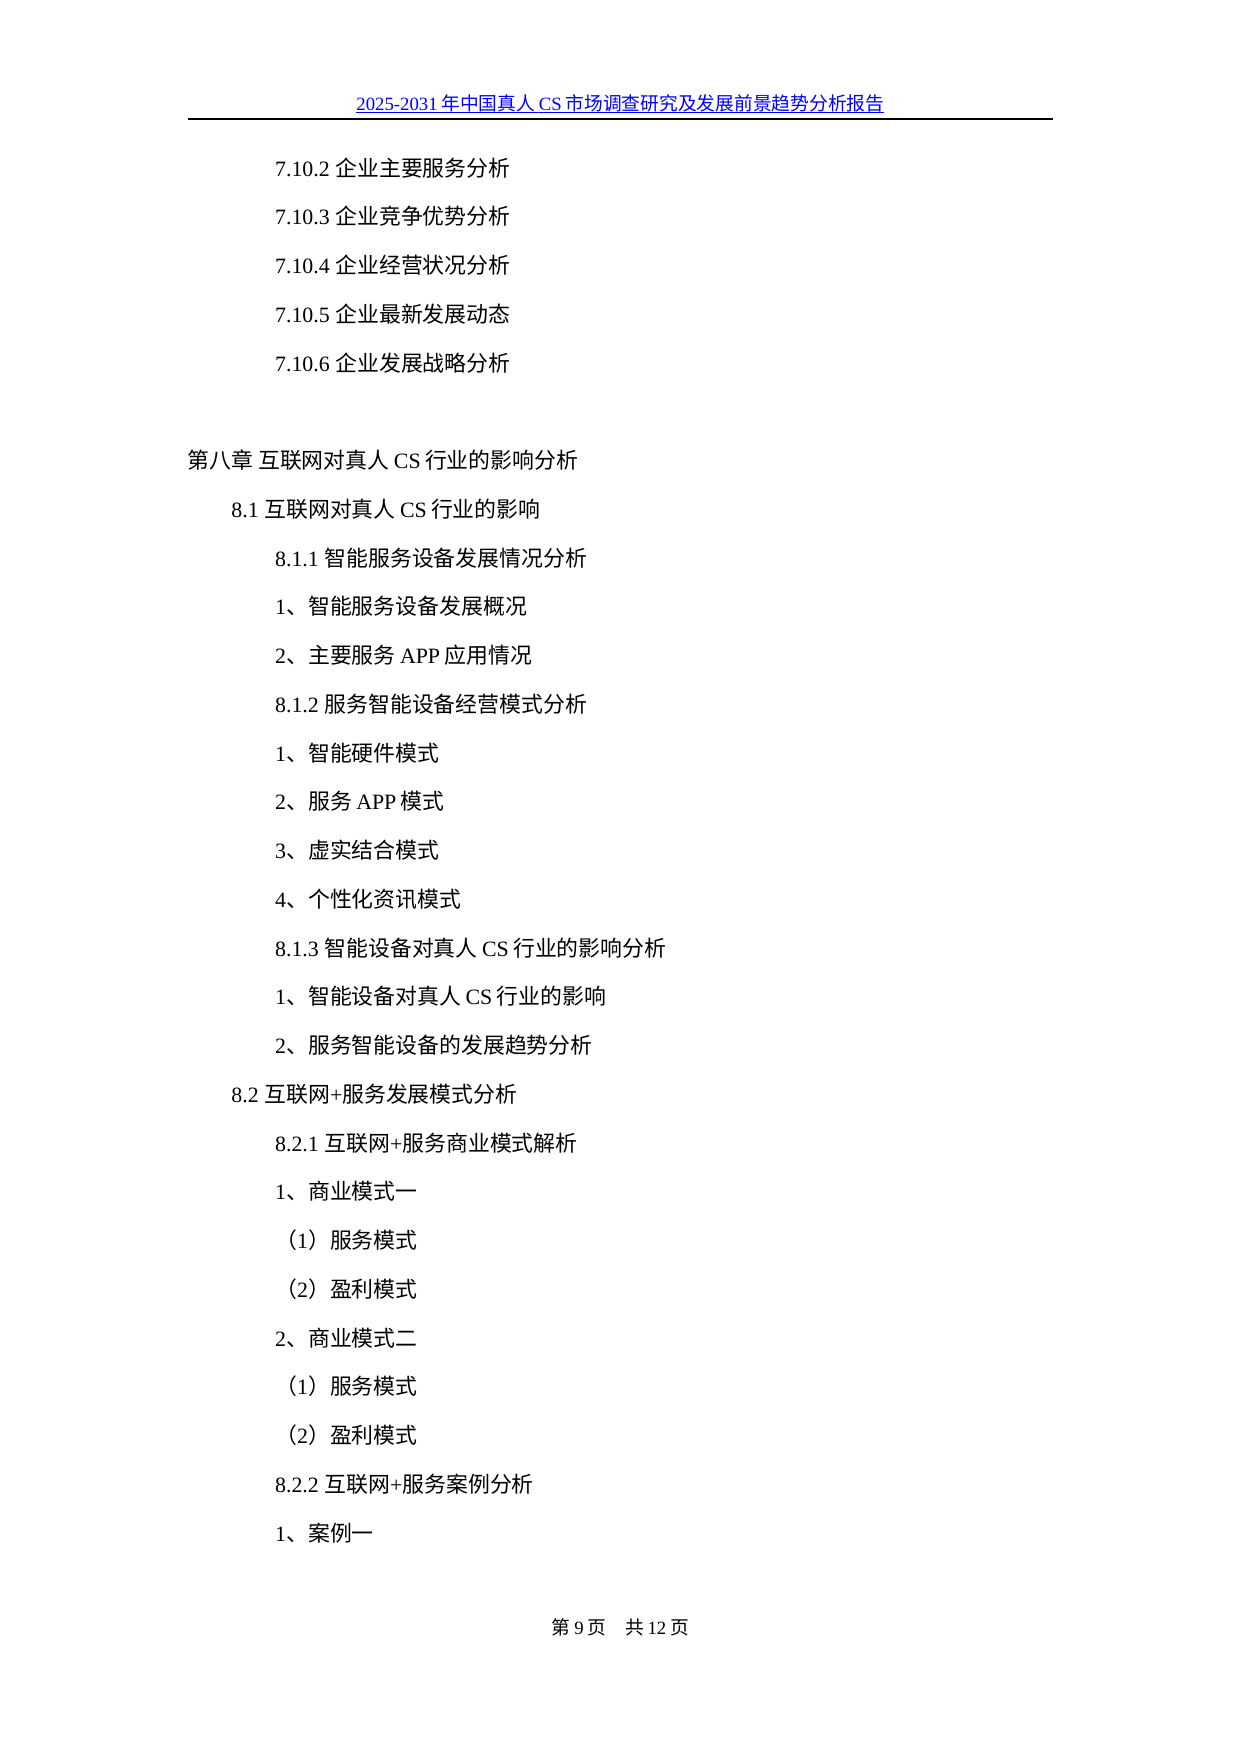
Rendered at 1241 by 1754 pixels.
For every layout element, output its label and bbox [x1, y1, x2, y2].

text [187, 150, 1053, 1548]
